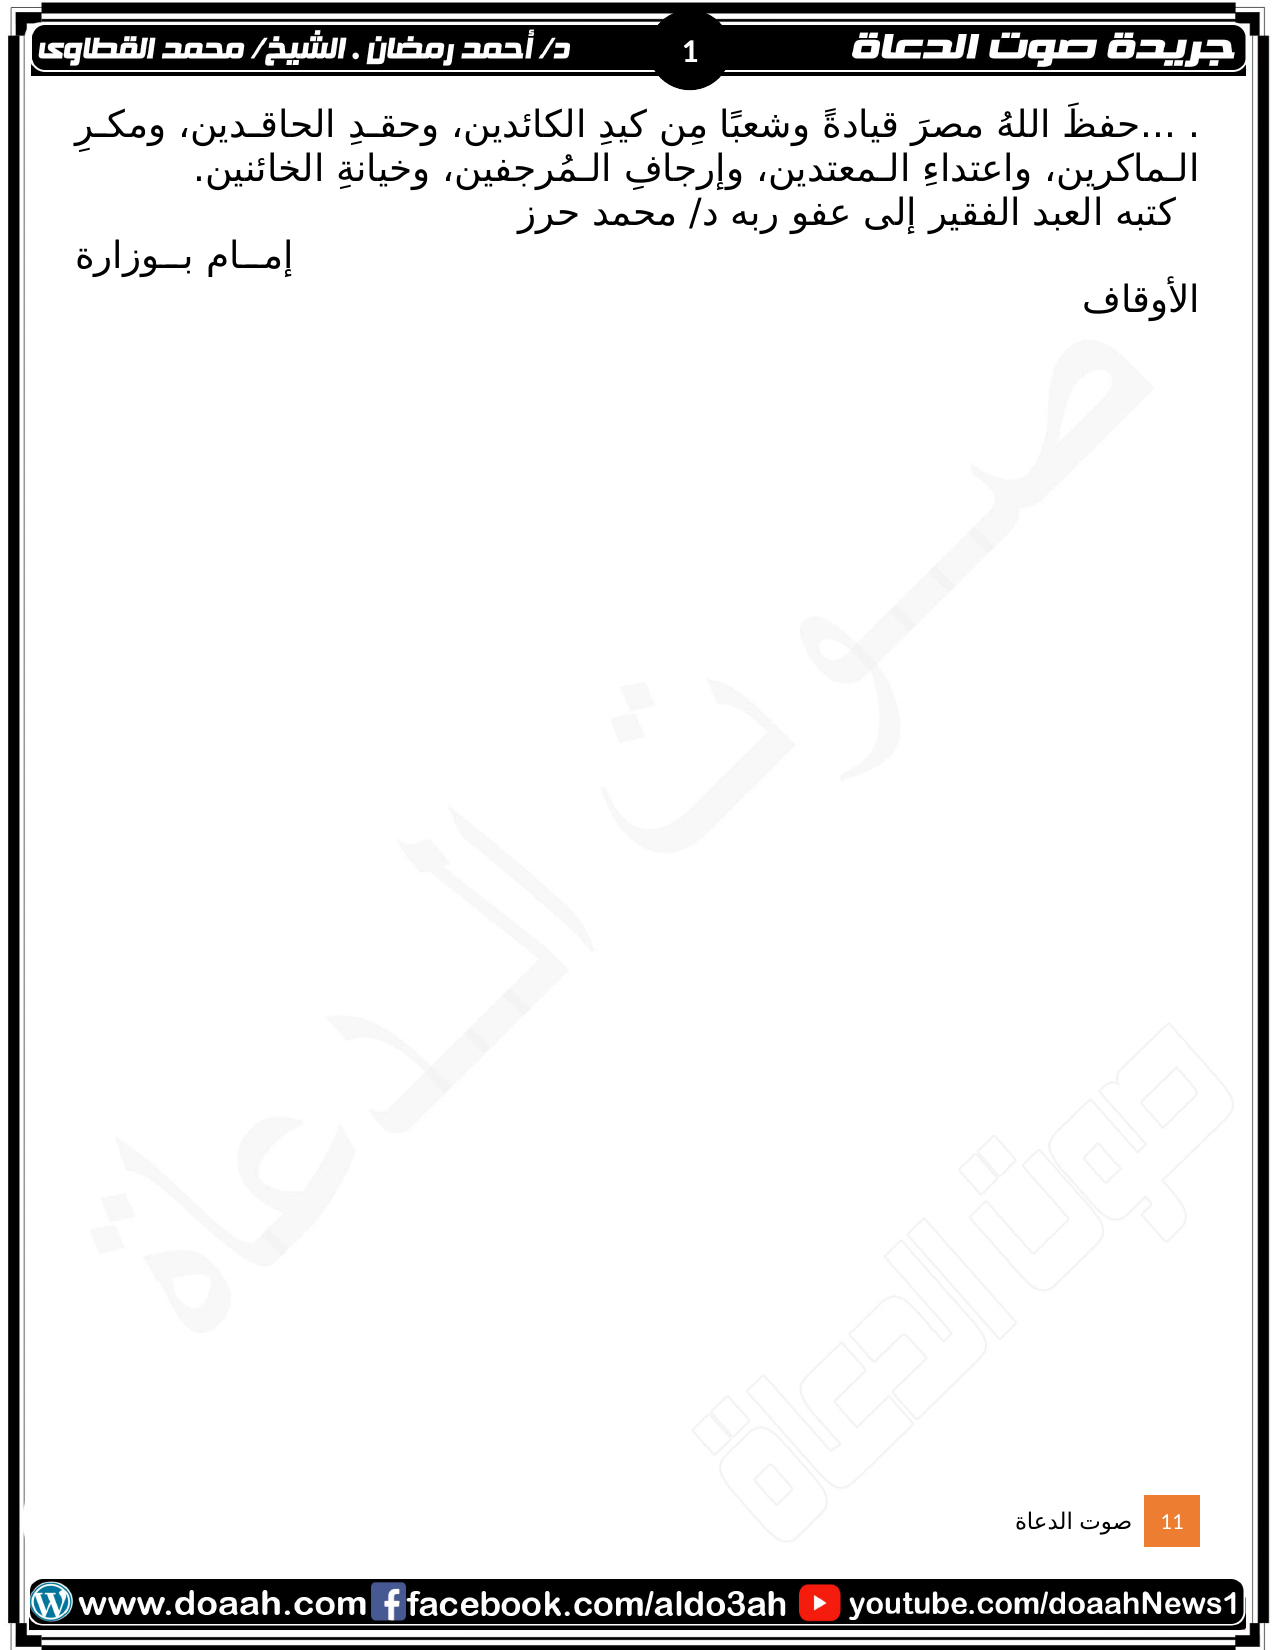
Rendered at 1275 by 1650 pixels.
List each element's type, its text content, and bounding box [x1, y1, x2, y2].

text إمام بوزارة الأوقاف [75, 234, 1200, 321]
text . ...حفظَ اللهُ مصرَ قيادةً وشعبًا مِن كيدِ الكائدين، وحقدِ الحاقدين، ومكرِ الـماكرين، واعتداءِ الـمعتدين، وإرجافِ الـمُرجفين، وخيانةِ الخائنين. [75, 103, 1200, 190]
text كتبه العبد الفقير إلى عفو ربه د/ محمد حرز [75, 190, 1200, 234]
picture [0, 0, 1275, 1650]
